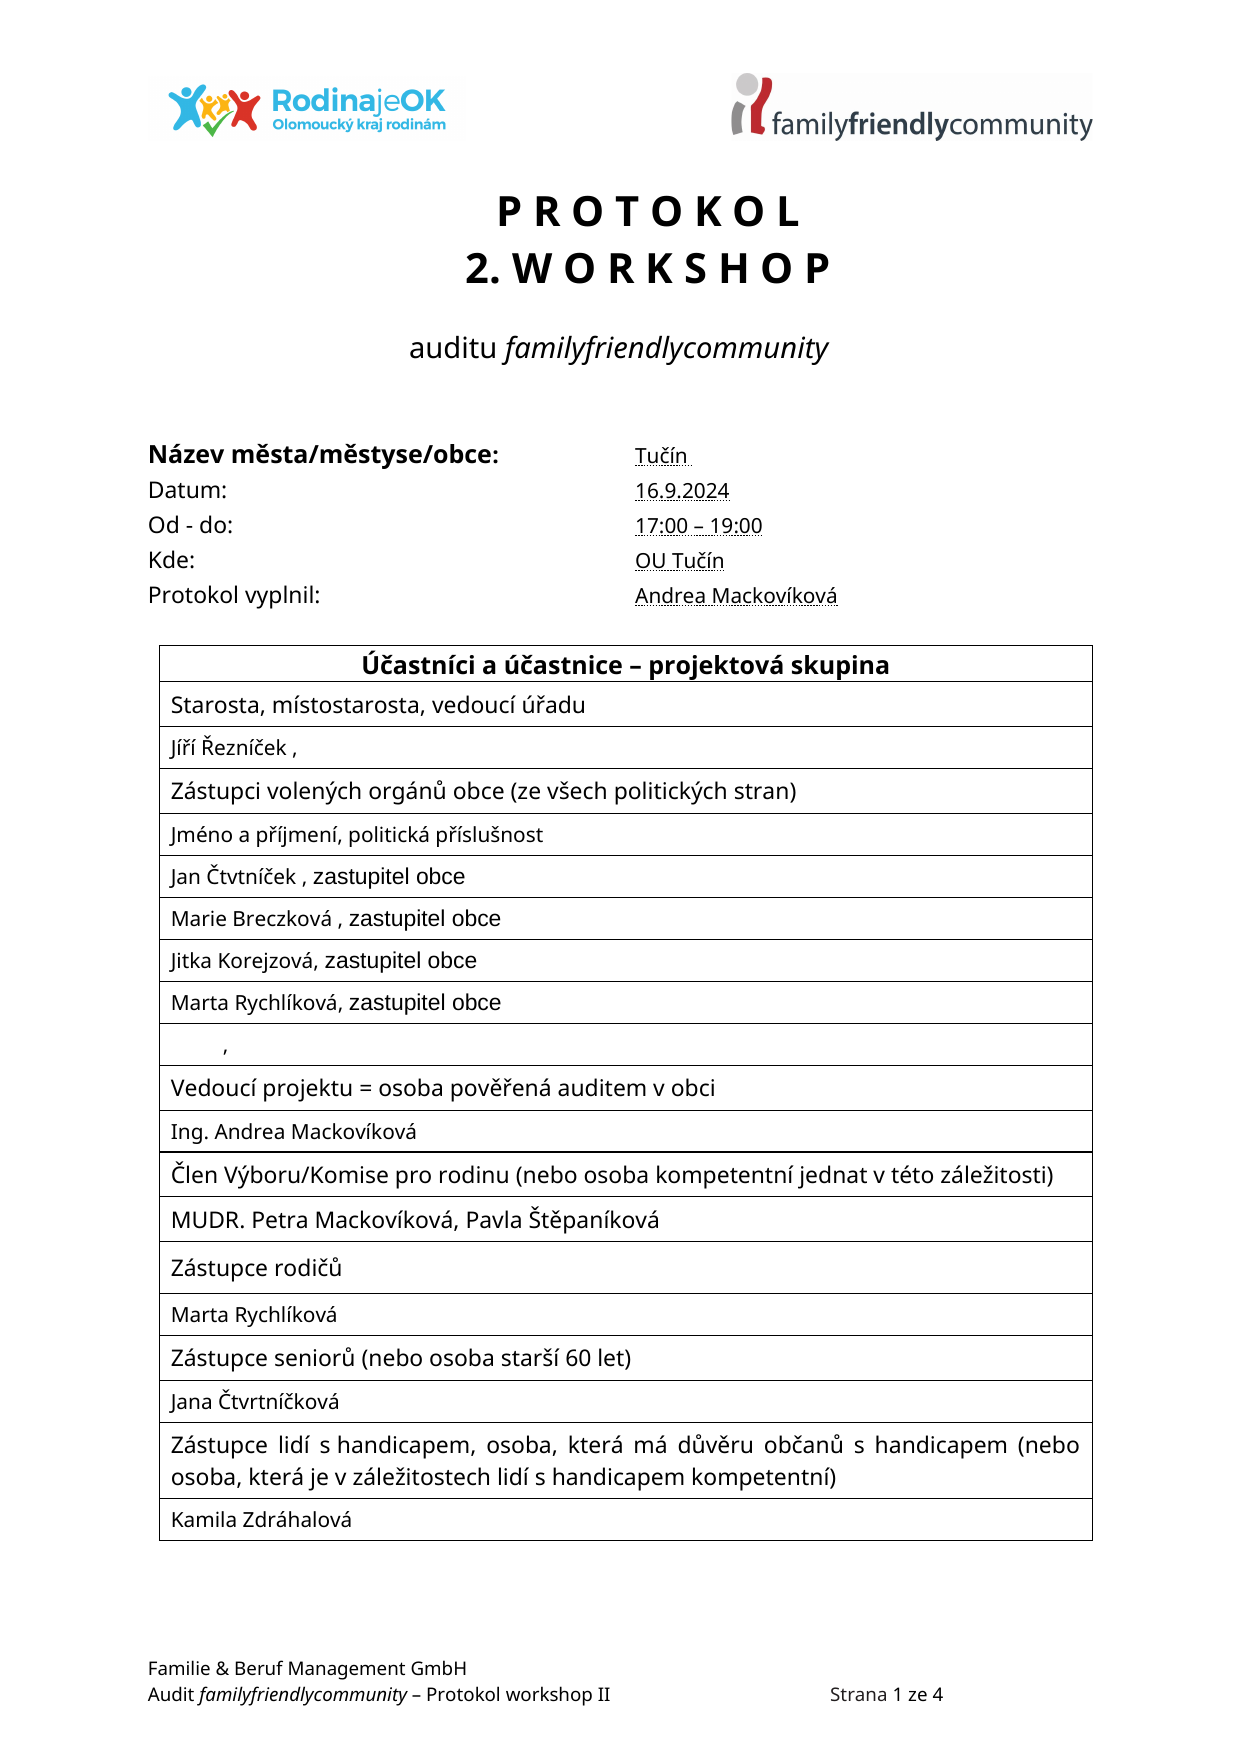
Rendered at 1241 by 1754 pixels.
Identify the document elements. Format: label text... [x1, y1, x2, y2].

table_cell , [160, 1024, 1092, 1065]
text Datum: 16.9.2024 [148, 470, 1093, 505]
table_cell Zástupci volených orgánů obce (ze všech politických stran) [160, 769, 1092, 813]
subtitle P R O T O K O L [204, 182, 1093, 238]
picture [731, 73, 1093, 141]
subtitle auditu familyfriendlycommunity [148, 330, 1093, 365]
table_cell Jíří Řezníček , [160, 727, 1092, 768]
text Protokol vyplnil: Andrea Mackovíková [148, 575, 1093, 610]
table_cell Marta Rychlíková [160, 1294, 1092, 1335]
table_cell Zástupce seniorů (nebo osoba starší 60 let) [160, 1336, 1092, 1380]
table_cell Člen Výboru/Komise pro rodinu (nebo osoba kompetentní jednat v této záležitosti) [160, 1153, 1092, 1196]
table_cell Ing. Andrea Mackovíková [160, 1111, 1092, 1151]
table_cell Jana Čtvrtníčková [160, 1381, 1092, 1422]
picture [147, 76, 467, 141]
table_cell Starosta, místostarosta, vedoucí úřadu [160, 682, 1092, 726]
table_cell Vedoucí projektu = osoba pověřená auditem v obci [160, 1066, 1092, 1109]
table_cell MUDR. Petra Mackovíková, Pavla Štěpaníková [160, 1197, 1092, 1241]
table_cell Jan Čtvtníček , zastupitel obce [160, 856, 1092, 897]
subtitle 2. W O R K S H O P [204, 238, 1093, 295]
table_cell Jméno a příjmení, politická příslušnost [160, 814, 1092, 855]
table_cell Marie Breczková , zastupitel obce [160, 898, 1092, 939]
text Kde: OU Tučín [148, 540, 1093, 575]
table_cell Marta Rychlíková, zastupitel obce [160, 982, 1092, 1023]
table_cell Kamila Zdráhalová [160, 1499, 1092, 1540]
table_cell Jitka Korejzová, zastupitel obce [160, 940, 1092, 981]
table_header Účastníci a účastnice – projektová skupina [160, 646, 1092, 681]
text Název města/městyse/obce: Tučín [148, 435, 1093, 470]
table_cell Zástupce lidí s handicapem, osoba, která má důvěru občanů s handicapem (nebo osoba, která je v záležitostech lidí s handicapem kompetentní) [160, 1423, 1092, 1498]
table_cell Zástupce rodičů [160, 1242, 1092, 1293]
text Od - do: 17:00 – 19:00 [148, 505, 1093, 540]
